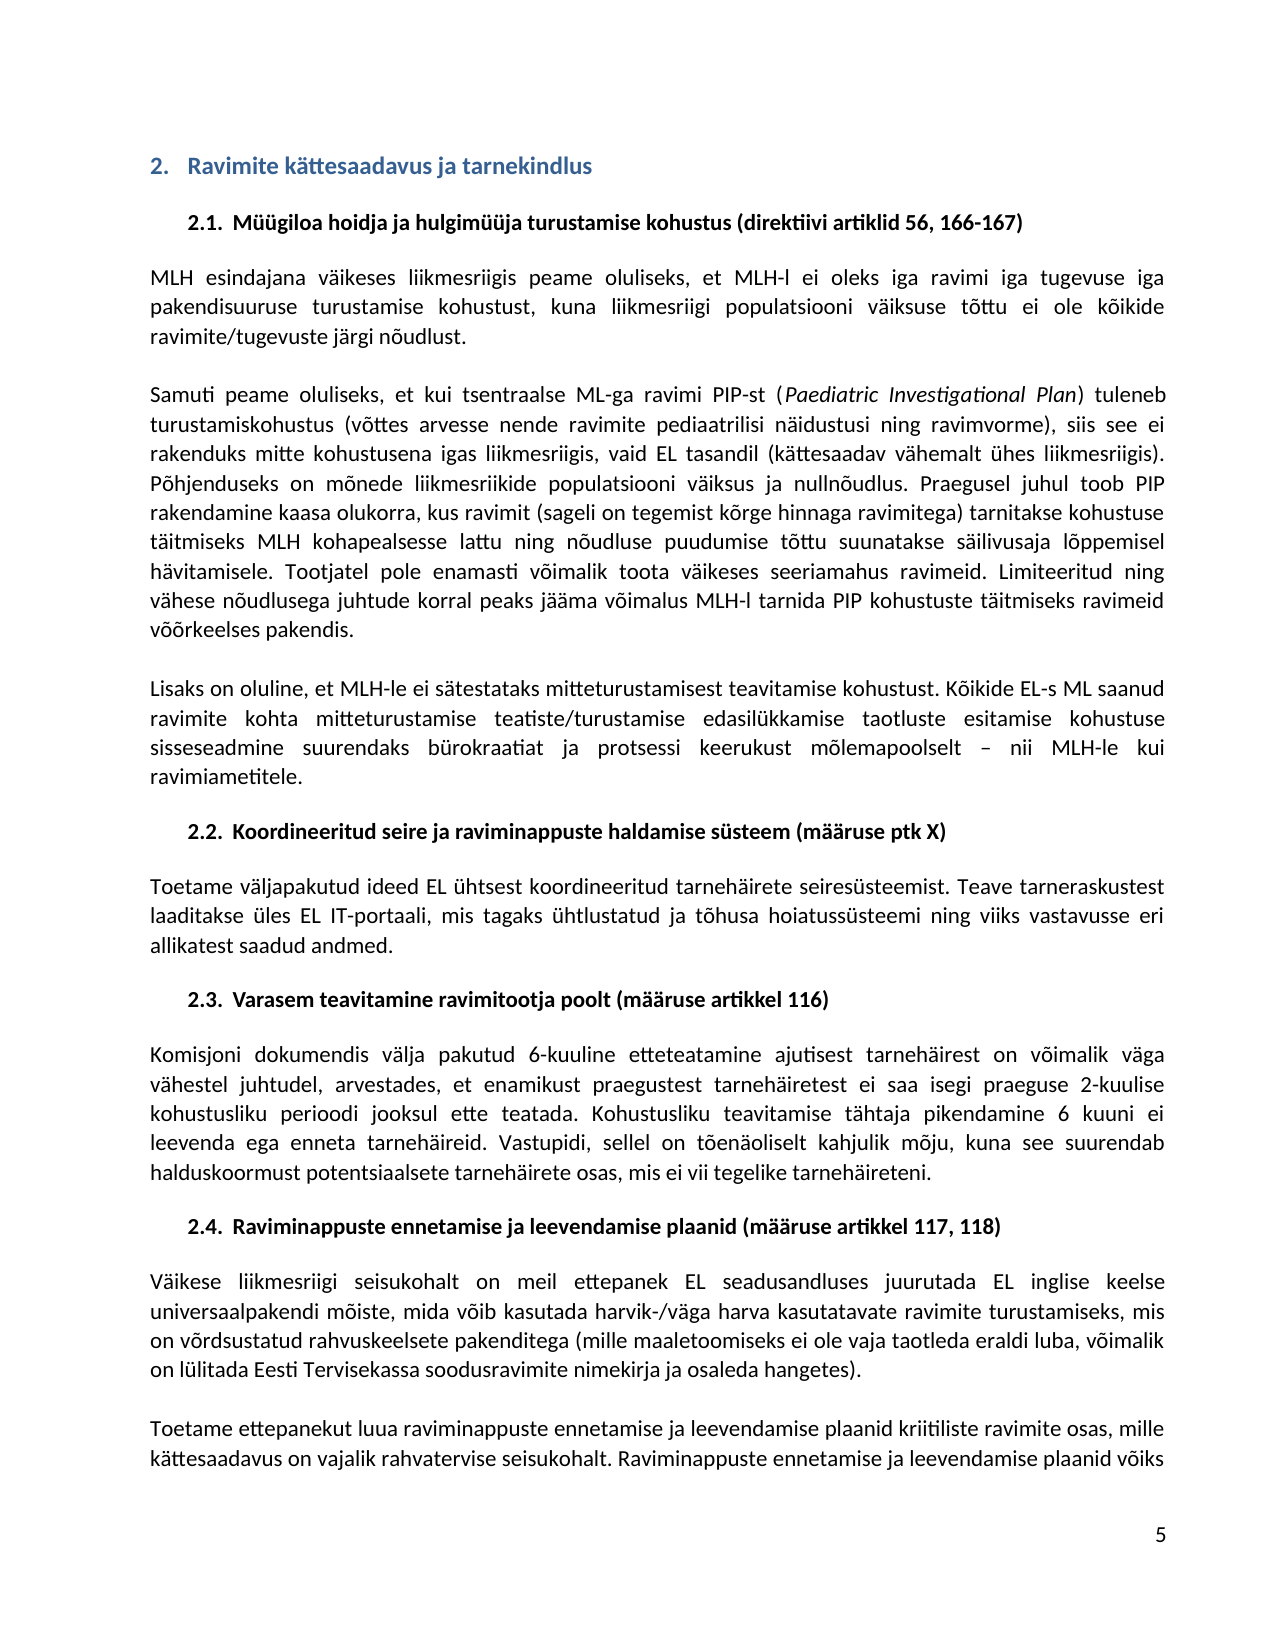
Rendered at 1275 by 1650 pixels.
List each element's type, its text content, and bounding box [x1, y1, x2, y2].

subtitle Koordineeritud seire ja raviminappuste haldamise süsteem (määruse ptk X) [187, 817, 1167, 845]
text Lisaks on oluline, et MLH-le ei sätestataks mitteturustamisest teavitamise kohustust. Kõikide EL-s ML saanud ravimite kohta mitteturustamise teatiste/turustamise edasilükkamise taotluste esitamise kohustuse sisseseadmine suurendaks bürokraatiat ja protsessi keerukust mõlemapoolselt – nii MLH-le kui ravimiametitele. [150, 674, 1167, 791]
subtitle Varasem teavitamine ravimitootja poolt (määruse artikkel 116) [187, 985, 1167, 1013]
text Väikese liikmesriigi seisukohalt on meil ettepanek EL seadusandluses juurutada EL inglise keelse universaalpakendi mõiste, mida võib kasutada harvik-/väga harva kasutatavate ravimite turustamiseks, mis on võrdsustatud rahvuskeelsete pakenditega (mille maaletoomiseks ei ole vaja taotleda eraldi luba, võimalik on lülitada Eesti Tervisekassa soodusravimite nimekirja ja osaleda hangetes). [150, 1267, 1167, 1384]
text Samuti peame oluliseks, et kui tsentraalse ML-ga ravimi PIP-st (Paediatric Investigational Plan) tuleneb turustamiskohustus (võttes arvesse nende ravimite pediaatrilisi näidustusi ning ravimvorme), siis see ei rakenduks mitte kohustusena igas liikmesriigis, vaid EL tasandil (kättesaadav vähemalt ühes liikmesriigis). Põhjenduseks on mõnede liikmesriikide populatsiooni väiksus ja nullnõudlus. Praegusel juhul toob PIP rakendamine kaasa olukorra, kus ravimit (sageli on tegemist kõrge hinnaga ravimitega) tarnitakse kohustuse täitmiseks MLH kohapealsesse lattu ning nõudluse puudumise tõttu suunatakse säilivusaja lõppemisel hävitamisele. Tootjatel pole enamasti võimalik toota väikeses seeriamahus ravimeid. Limiteeritud ning vähese nõudlusega juhtude korral peaks jääma võimalus MLH-l tarnida PIP kohustuste täitmiseks ravimeid võõrkeelses pakendis. [150, 381, 1167, 644]
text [150, 1414, 1167, 1472]
text Toetame väljapakutud ideed EL ühtsest koordineeritud tarnehäirete seiresüsteemist. Teave tarneraskustest laaditakse üles EL IT-portaali, mis tagaks ühtlustatud ja tõhusa hoiatussüsteemi ning viiks vastavusse eri allikatest saadud andmed. [150, 872, 1167, 959]
subtitle Raviminappuste ennetamise ja leevendamise plaanid (määruse artikkel 117, 118) [187, 1212, 1167, 1240]
text MLH esindajana väikeses liikmesriigis peame oluliseks, et MLH-l ei oleks iga ravimi iga tugevuse iga pakendisuuruse turustamise kohustust, kuna liikmesriigi populatsiooni väiksuse tõttu ei ole kõikide ravimite/tugevuste järgi nõudlust. [150, 263, 1167, 350]
text Komisjoni dokumendis välja pakutud 6-kuuline etteteatamine ajutisest tarnehäirest on võimalik väga vähestel juhtudel, arvestades, et enamikust praegustest tarnehäiretest ei saa isegi praeguse 2-kuulise kohustusliku perioodi jooksul ette teatada. Kohustusliku teavitamise tähtaja pikendamine 6 kuuni ei leevenda ega enneta tarnehäireid. Vastupidi, sellel on tõenäoliselt kahjulik mõju, kuna see suurendab halduskoormust potentsiaalsete tarnehäirete osas, mis ei vii tegelike tarnehäireteni. [150, 1040, 1167, 1186]
subtitle Ravimite kättesaadavus ja tarnekindlus [150, 150, 1167, 181]
subtitle Müügiloa hoidja ja hulgimüüja turustamise kohustus (direktiivi artiklid 56, 166-167) [187, 208, 1167, 236]
